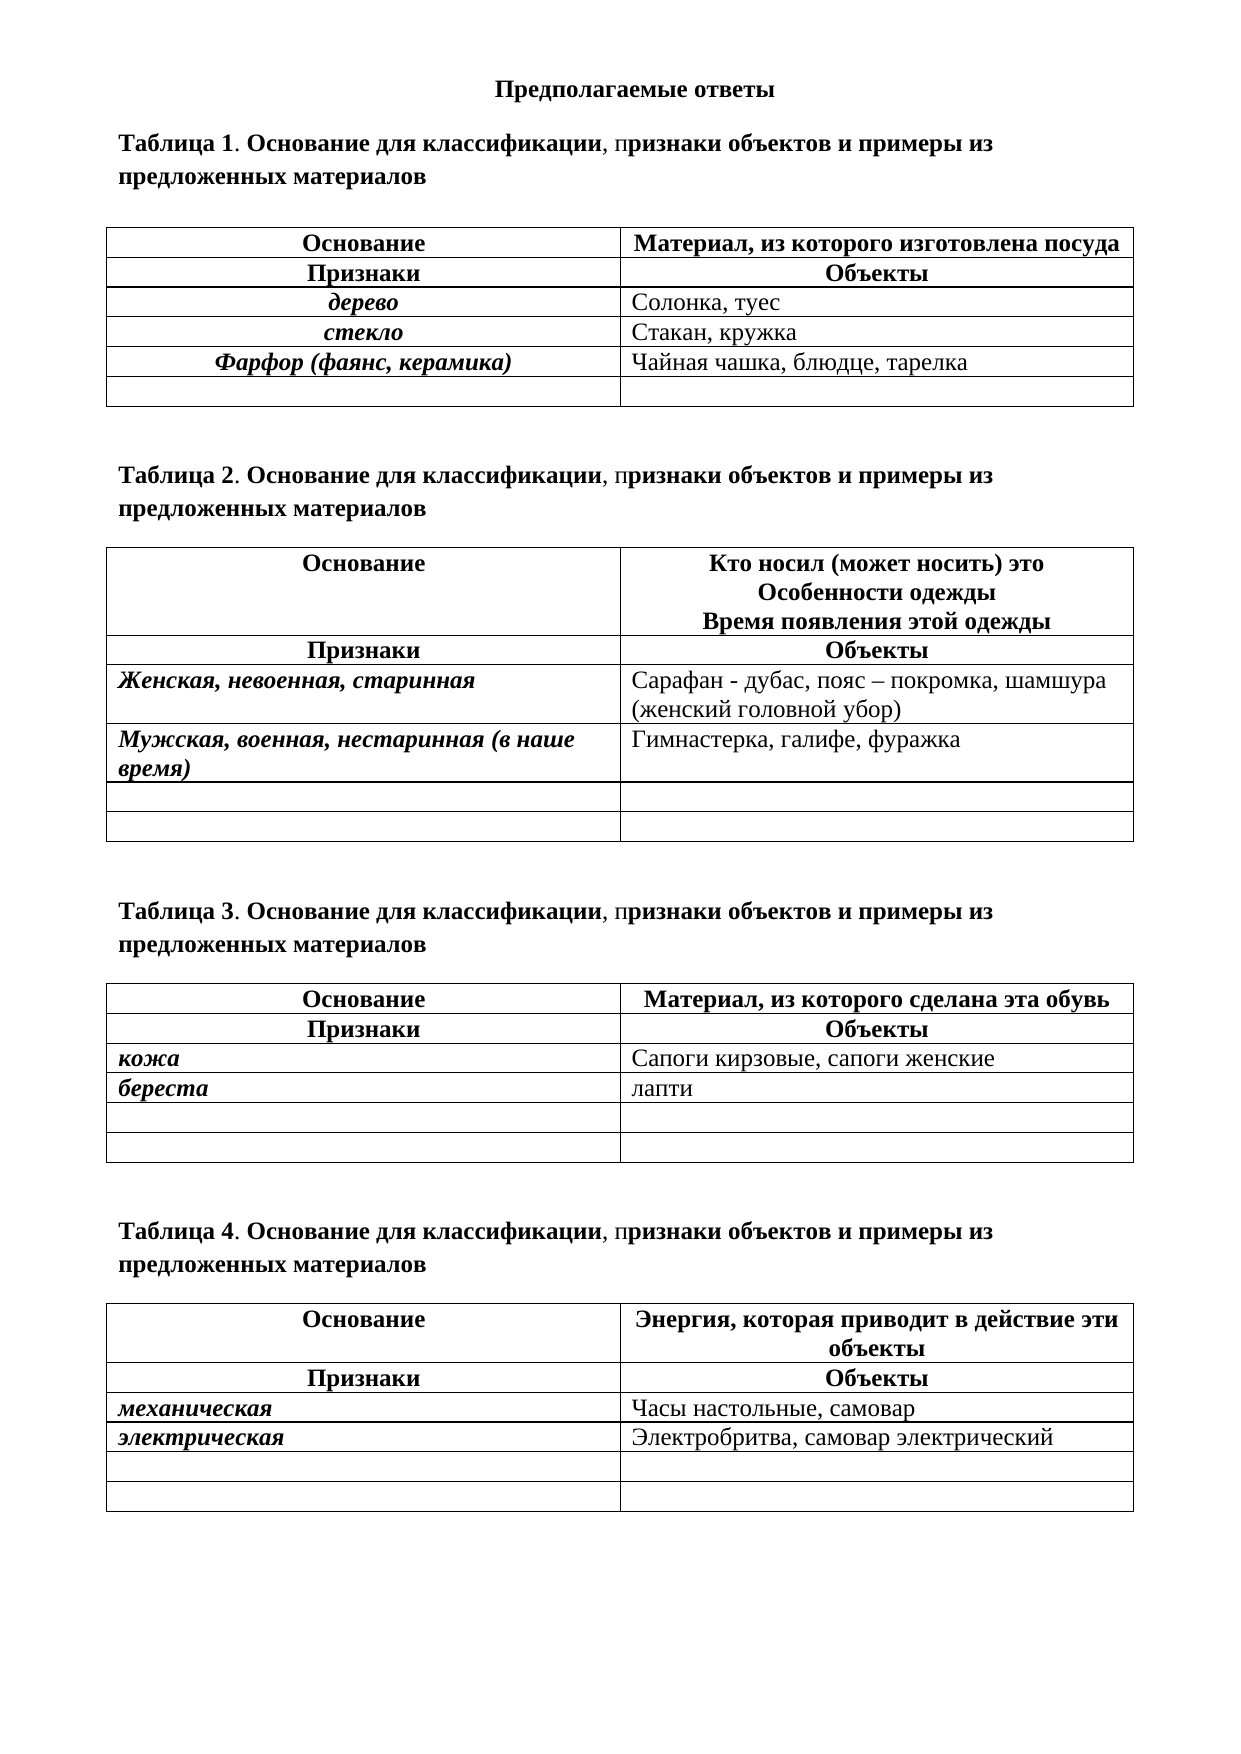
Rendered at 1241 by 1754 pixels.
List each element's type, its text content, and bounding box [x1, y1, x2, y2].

table_cell [107, 812, 620, 841]
table_cell [621, 1452, 1133, 1481]
table_cell [107, 1452, 620, 1481]
table_cell Часы настольные, самовар [621, 1393, 1133, 1421]
text Таблица 2. Основание для классификации, признаки объектов и примеры из предложенных материалов [118, 460, 1152, 522]
table_cell Сапоги кирзовые, сапоги женские [621, 1044, 1133, 1072]
table_cell Признаки [107, 258, 620, 286]
table_cell Электробритва, самовар электрический [621, 1423, 1133, 1451]
table_cell [107, 377, 620, 406]
table_cell Чайная чашка, блюдце, тарелка [621, 347, 1133, 376]
table_cell [621, 377, 1133, 406]
table_cell Сарафан - дубас, пояс – покромка, шамшура (женский головной убор) [621, 665, 1133, 723]
table_header Энергия, которая приводит в действие эти объекты [621, 1304, 1133, 1362]
table_cell стекло [107, 317, 620, 346]
table_cell механическая [107, 1393, 620, 1421]
table_cell лапти [621, 1073, 1133, 1102]
table_cell Гимнастерка, галифе, фуражка [621, 724, 1133, 781]
table_header Основание [107, 548, 620, 634]
table_cell Солонка, туес [621, 288, 1133, 316]
table_header Кто носил (может носить) это Особенности одежды Время появления этой одежды [621, 548, 1133, 634]
table_cell Объекты [621, 1014, 1133, 1042]
table_cell [621, 1103, 1133, 1132]
table_cell [107, 783, 620, 811]
table_cell Признаки [107, 636, 620, 664]
table_cell Признаки [107, 1363, 620, 1392]
table_cell Женская, невоенная, старинная [107, 665, 620, 723]
table_cell береста [107, 1073, 620, 1102]
table_header Материал, из которого изготовлена посуда [621, 228, 1133, 257]
table_header Основание [107, 1304, 620, 1362]
table_cell Объекты [621, 258, 1133, 286]
text Предполагаемые ответы [118, 74, 1152, 103]
table_header Основание [107, 228, 620, 257]
table_cell [621, 1482, 1133, 1511]
table_cell [621, 812, 1133, 841]
table_cell [621, 783, 1133, 811]
table_cell [107, 1133, 620, 1162]
table_header Материал, из которого сделана эта обувь [621, 984, 1133, 1013]
table_cell дерево [107, 288, 620, 316]
table_cell кожа [107, 1044, 620, 1072]
text Таблица 3. Основание для классификации, признаки объектов и примеры из предложенных материалов [118, 896, 1152, 958]
text Таблица 1. Основание для классификации, признаки объектов и примеры из предложенных материалов [118, 128, 1152, 189]
table_cell Фарфор (фаянс, керамика) [107, 347, 620, 376]
table_cell [107, 1482, 620, 1511]
table_cell [107, 1103, 620, 1132]
table_cell электрическая [107, 1423, 620, 1451]
text Таблица 4. Основание для классификации, признаки объектов и примеры из предложенных материалов [118, 1216, 1152, 1278]
table_cell Мужская, военная, нестаринная (в наше время) [107, 724, 620, 781]
table_cell Объекты [621, 1363, 1133, 1392]
table_cell Объекты [621, 636, 1133, 664]
table_cell Стакан, кружка [621, 317, 1133, 346]
table_cell Признаки [107, 1014, 620, 1042]
table_header Основание [107, 984, 620, 1013]
table_cell [621, 1133, 1133, 1162]
